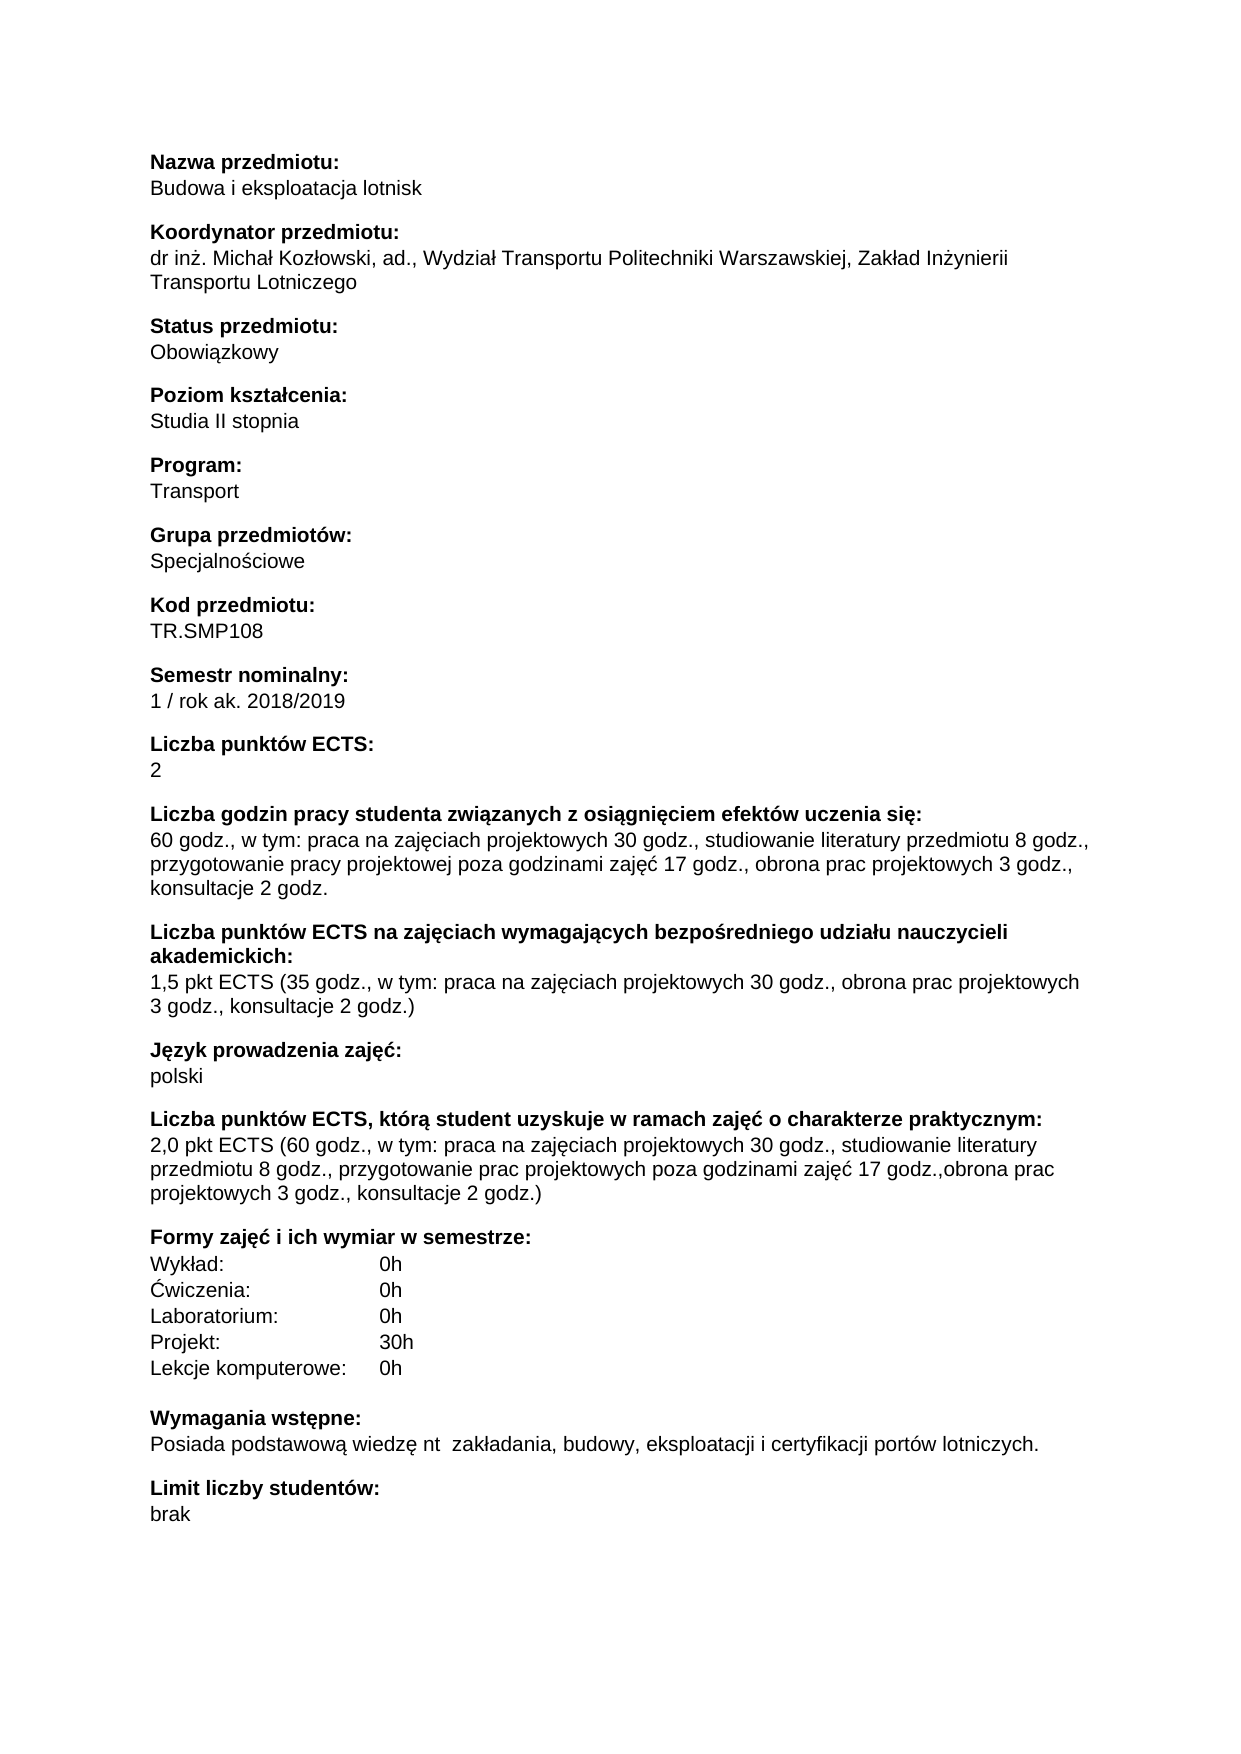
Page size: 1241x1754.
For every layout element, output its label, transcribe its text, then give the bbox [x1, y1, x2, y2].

text 1,5 pkt ECTS (35 godz., w tym: praca na zajęciach projektowych 30 godz., obrona prac projektowych 3 godz., konsultacje 2 godz.) [150, 970, 1090, 1018]
text brak [150, 1502, 1090, 1526]
text Limit liczby studentów: [150, 1476, 1090, 1499]
table_cell Projekt: [140, 1330, 367, 1354]
table_cell Lekcje komputerowe: [140, 1356, 367, 1380]
table_cell 0h [369, 1276, 597, 1302]
table_header 0h [369, 1252, 597, 1276]
text Liczba punktów ECTS, którą student uzyskuje w ramach zajęć o charakterze praktycznym: [150, 1107, 1090, 1131]
table_cell Laboratorium: [140, 1304, 367, 1328]
text 1 / rok ak. 2018/2019 [150, 688, 1090, 712]
text polski [150, 1063, 1090, 1087]
table_cell 0h [369, 1302, 597, 1328]
text Program: [150, 453, 1090, 477]
text Obowiązkowy [150, 339, 1090, 363]
text Semestr nominalny: [150, 662, 1090, 686]
table_cell 0h [369, 1354, 597, 1380]
text Nazwa przedmiotu: [150, 150, 1090, 174]
text Specjalnościowe [150, 549, 1090, 573]
text Koordynator przedmiotu: [150, 220, 1090, 244]
text Studia II stopnia [150, 409, 1090, 433]
text Formy zajęć i ich wymiar w semestrze: [150, 1225, 1090, 1249]
table_cell Ćwiczenia: [140, 1278, 367, 1302]
text Budowa i eksploatacja lotnisk [150, 176, 1090, 200]
text Status przedmiotu: [150, 313, 1090, 337]
text Liczba punktów ECTS na zajęciach wymagających bezpośredniego udziału nauczycieli akademickich: [150, 920, 1090, 968]
table_cell 30h [369, 1328, 597, 1354]
table_header Wykład: [140, 1252, 367, 1276]
text Liczba punktów ECTS: [150, 732, 1090, 756]
text Poziom kształcenia: [150, 383, 1090, 407]
text 60 godz., w tym: praca na zajęciach projektowych 30 godz., studiowanie literatury przedmiotu 8 godz., przygotowanie pracy projektowej poza godzinami zajęć 17 godz., obrona prac projektowych 3 godz., konsultacje 2 godz. [150, 828, 1090, 900]
text Kod przedmiotu: [150, 593, 1090, 617]
text Język prowadzenia zajęć: [150, 1037, 1090, 1061]
text 2,0 pkt ECTS (60 godz., w tym: praca na zajęciach projektowych 30 godz., studiowanie literatury przedmiotu 8 godz., przygotowanie prac projektowych poza godzinami zajęć 17 godz.,obrona prac projektowych 3 godz., konsultacje 2 godz.) [150, 1133, 1090, 1205]
text Posiada podstawową wiedzę nt zakładania, budowy, eksploatacji i certyfikacji portów lotniczych. [150, 1432, 1090, 1456]
text 2 [150, 758, 1090, 782]
text Liczba godzin pracy studenta związanych z osiągnięciem efektów uczenia się: [150, 802, 1090, 826]
text Grupa przedmiotów: [150, 523, 1090, 547]
text Transport [150, 479, 1090, 503]
text Wymagania wstępne: [150, 1406, 1090, 1430]
text dr inż. Michał Kozłowski, ad., Wydział Transportu Politechniki Warszawskiej, Zakład Inżynierii Transportu Lotniczego [150, 246, 1090, 294]
text TR.SMP108 [150, 619, 1090, 643]
